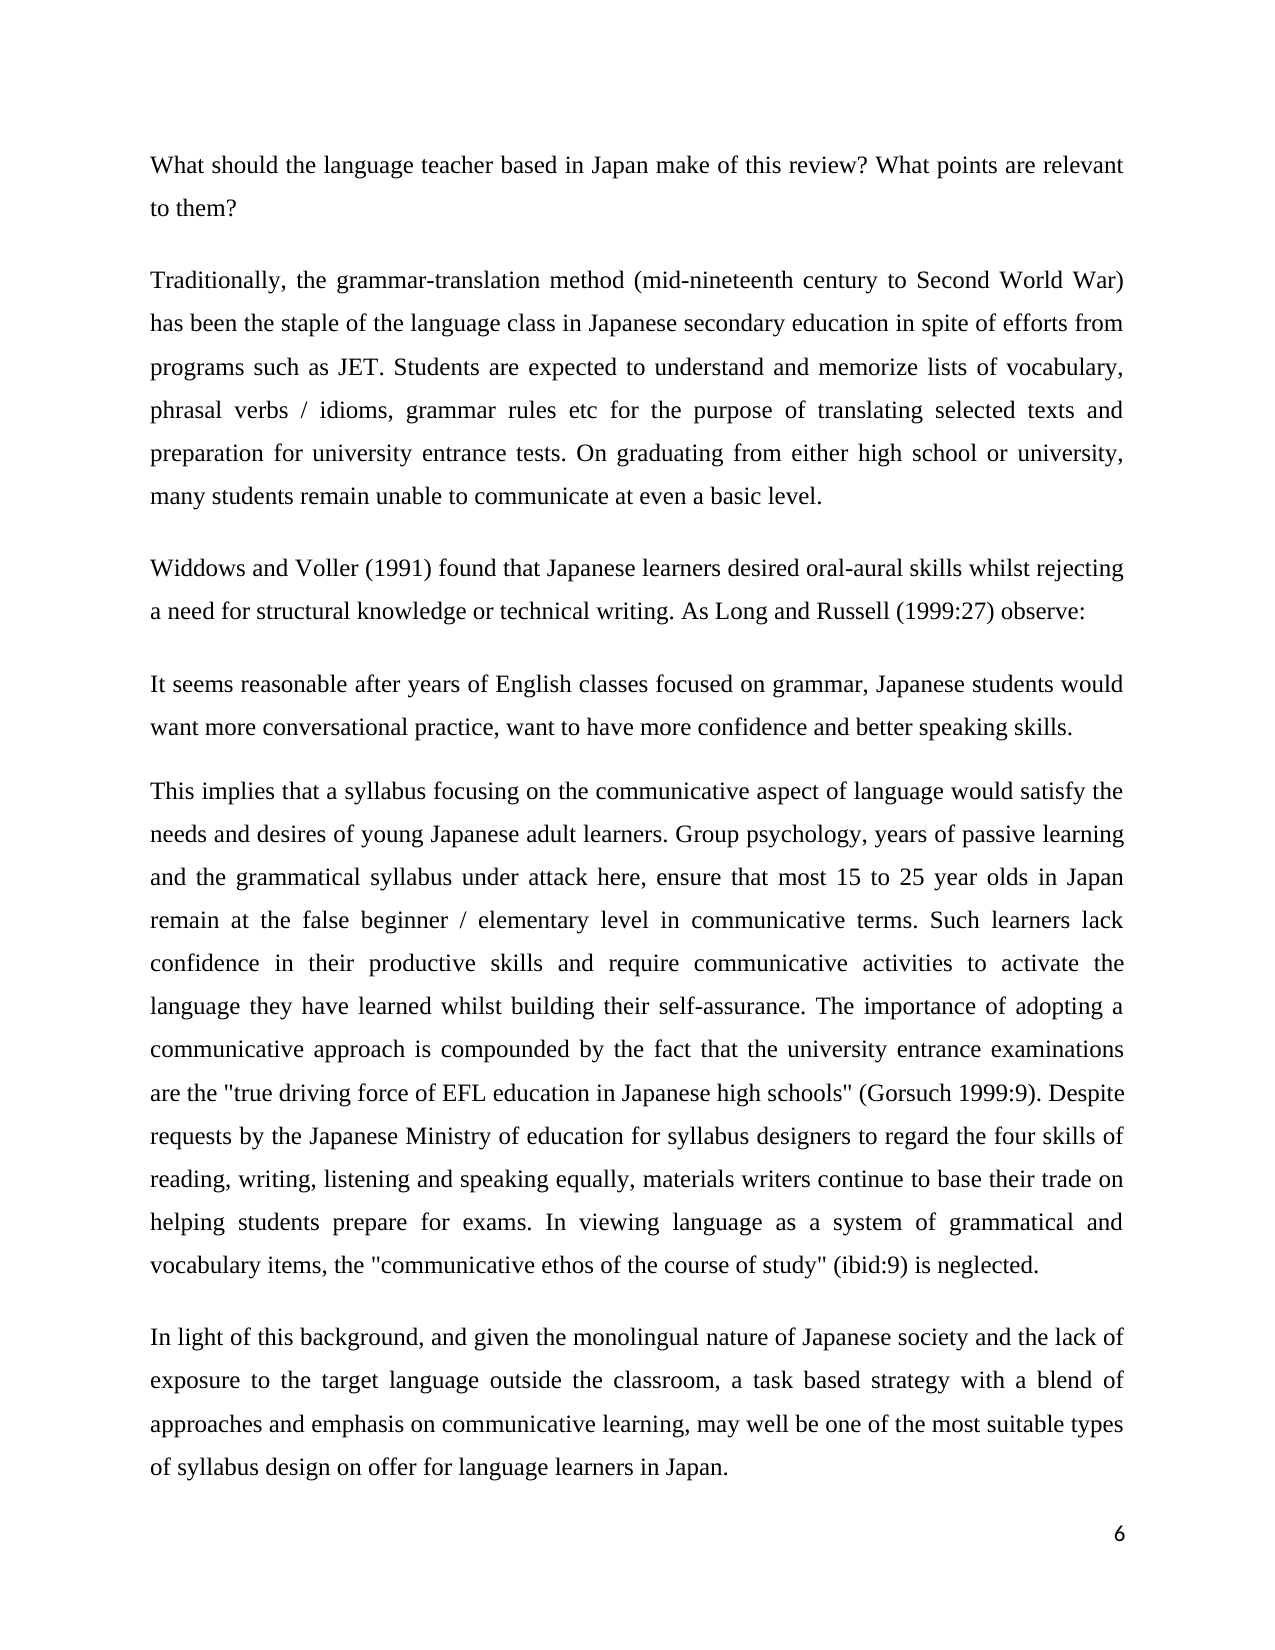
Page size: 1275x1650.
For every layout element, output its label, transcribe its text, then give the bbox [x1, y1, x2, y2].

text In light of this background, and given the monolingual nature of Japanese society and the lack of exposure to the target language outside the classroom, a task based strategy with a blend of approaches and emphasis on communicative learning, may well be one of the most suitable types of syllabus design on offer for language learners in Japan. [150, 1322, 1125, 1481]
text It seems reasonable after years of English classes focused on grammar, Japanese students would want more conversational practice, want to have more confidence and better speaking skills. [150, 669, 1125, 741]
text What should the language teacher based in Japan make of this review? What points are relevant to them? [150, 150, 1125, 222]
text This implies that a syllabus focusing on the communicative aspect of language would satisfy the needs and desires of young Japanese adult learners. Group psychology, years of passive learning and the grammatical syllabus under attack here, ensure that most 15 to 25 year olds in Japan remain at the false beginner / elementary level in communicative terms. Such learners lack confidence in their productive skills and require communicative activities to activate the language they have learned whilst building their self-assurance. The importance of adopting a communicative approach is compounded by the fact that the university entrance examinations are the "true driving force of EFL education in Japanese high schools" (Gorsuch 1999:9). Despite requests by the Japanese Ministry of education for syllabus designers to regard the four skills of reading, writing, listening and speaking equally, materials writers continue to base their trade on helping students prepare for exams. In viewing language as a system of grammatical and vocabulary items, the "communicative ethos of the course of study" (ibid:9) is neglected. [150, 776, 1125, 1279]
text Widdows and Voller (1991) found that Japanese learners desired oral-aural skills whilst rejecting a need for structural knowledge or technical writing. As Long and Russell (1999:27) observe: [150, 553, 1125, 625]
text Traditionally, the grammar-translation method (mid-nineteenth century to Second World War) has been the staple of the language class in Japanese secondary education in spite of efforts from programs such as JET. Students are expected to understand and memorize lists of vocabulary, phrasal verbs / idioms, grammar rules etc for the purpose of translating selected texts and preparation for university entrance tests. On graduating from either high school or university, many students remain unable to communicate at even a basic level. [150, 265, 1125, 510]
